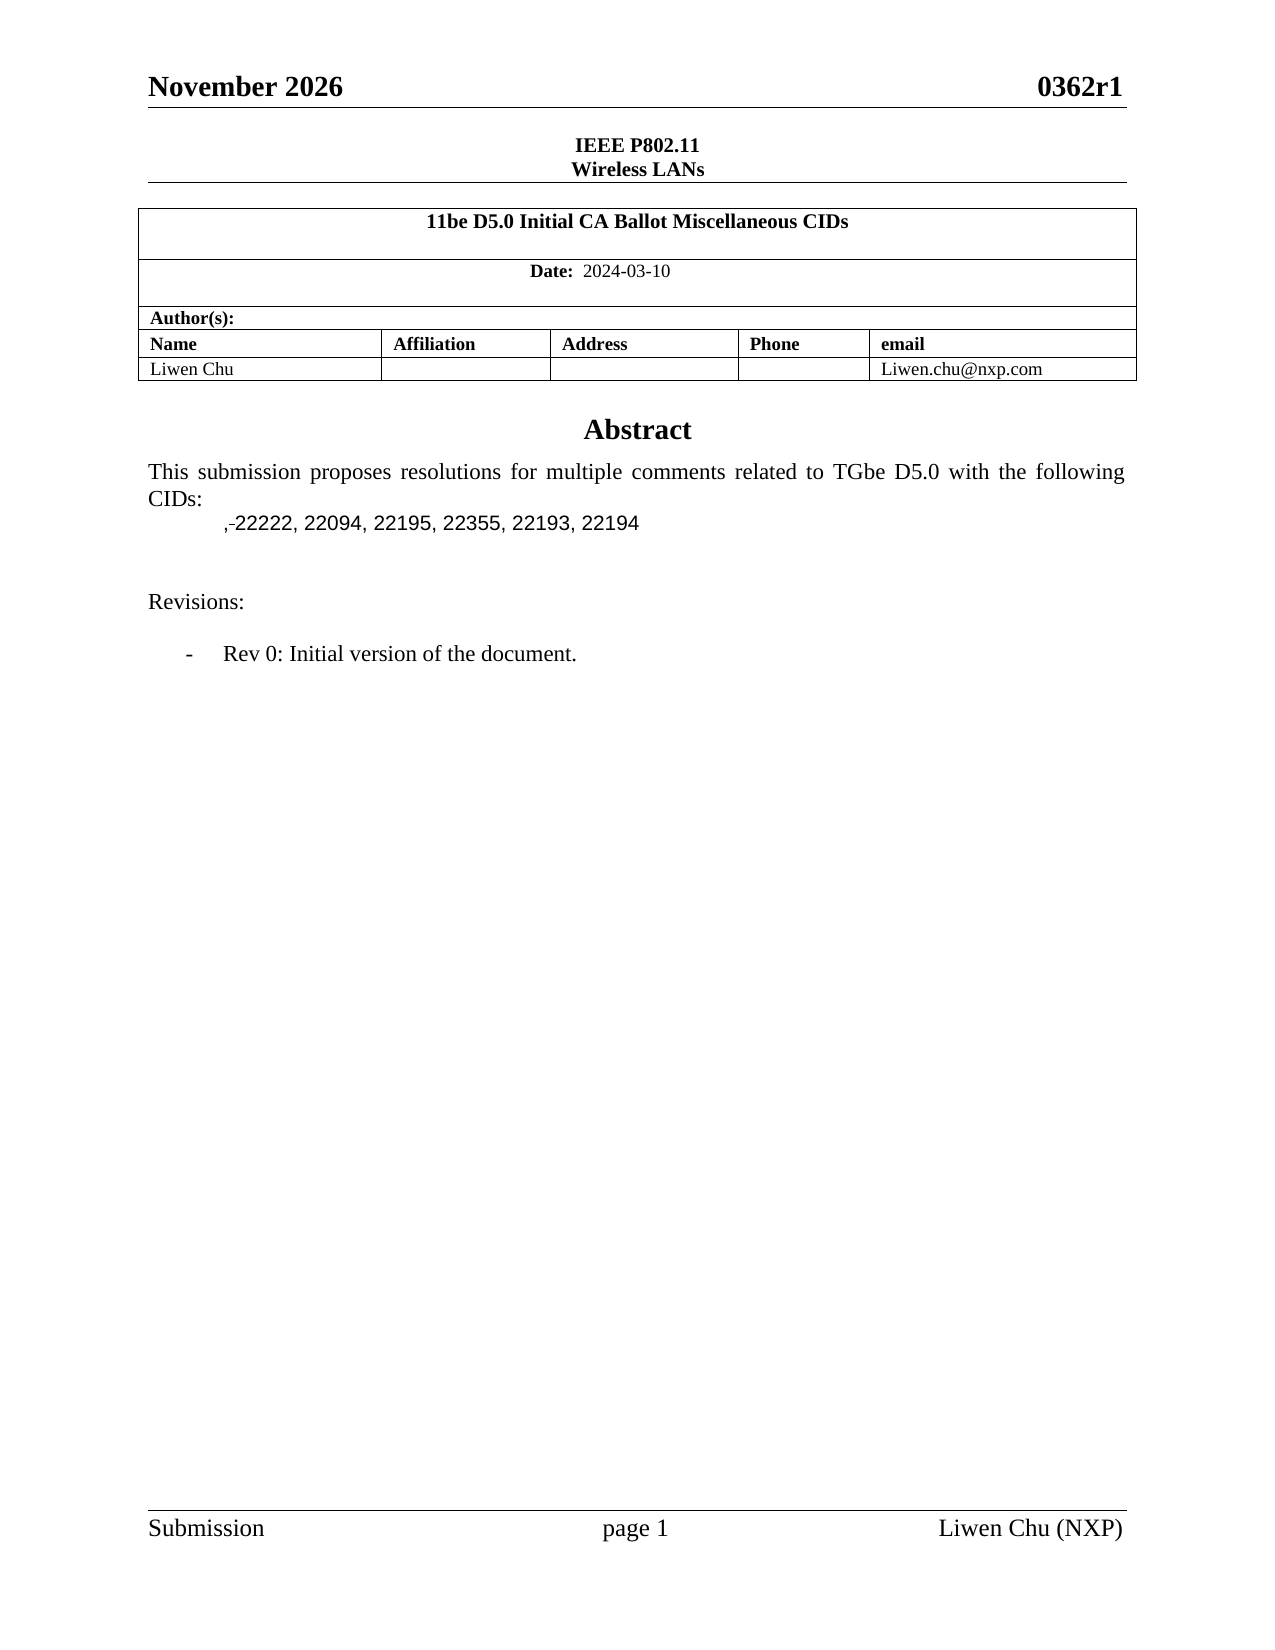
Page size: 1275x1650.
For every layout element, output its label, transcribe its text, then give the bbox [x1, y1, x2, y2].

table_header 11be D5.0 Initial CA Ballot Miscellaneous CIDs [139, 209, 1136, 258]
table_cell [739, 358, 869, 379]
table_cell Date: 2024-03-10 [139, 260, 1136, 306]
text , 22222, 22094, 22195, 22355, 22193, 22194 [148, 511, 1127, 535]
table_cell Author(s): [139, 307, 1136, 329]
table_cell Phone [739, 330, 869, 357]
text This submission proposes resolutions for multiple comments related to TGbe D5.0 with the following CIDs: [148, 458, 1127, 511]
table_cell Name [139, 330, 381, 357]
table_cell [551, 358, 738, 379]
table_cell Liwen.chu@nxp.com [870, 358, 1136, 379]
table_cell email [870, 330, 1136, 357]
table_cell Address [551, 330, 738, 357]
text IEEE P802.11 Wireless LANs [148, 133, 1127, 182]
list Rev 0: Initial version of the document. [185, 640, 1127, 667]
text Revisions: [148, 588, 1127, 614]
table_cell [382, 358, 550, 379]
table_cell Affiliation [382, 330, 550, 357]
table_cell Liwen Chu [139, 358, 381, 379]
text Abstract [148, 412, 1127, 446]
